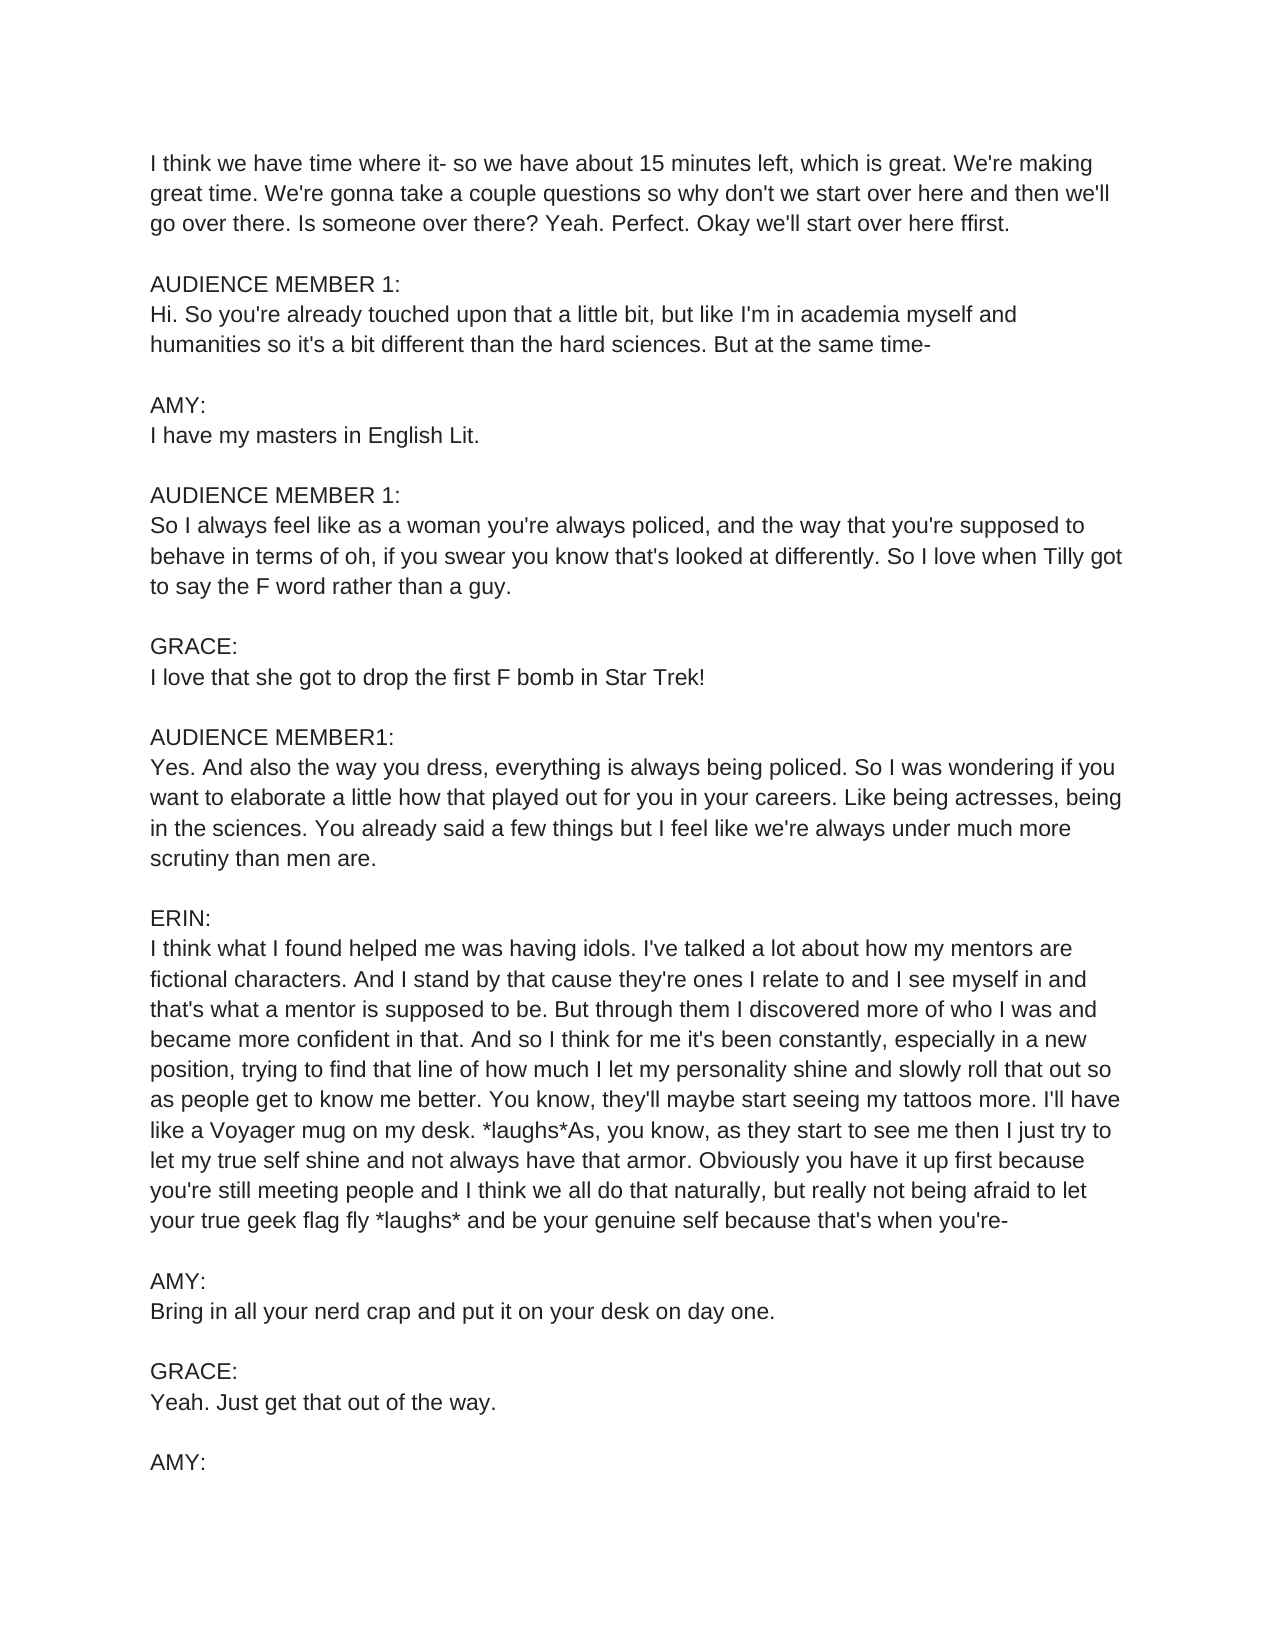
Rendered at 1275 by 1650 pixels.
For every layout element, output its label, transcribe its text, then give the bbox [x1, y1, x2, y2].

text AMY: [150, 1268, 1125, 1294]
text I think what I found helped me was having idols. I've talked a lot about how my mentors are fictional characters. And I stand by that cause they're ones I relate to and I see myself in and that's what a mentor is supposed to be. But through them I discovered more of who I was and became more confident in that. And so I think for me it's been constantly, especially in a new position, trying to find that line of how much I let my personality shine and slowly roll that out so as people get to know me better. You know, they'll maybe start seeing my tattoos more. I'll have like a Voyager mug on my desk. *laughs*As, you know, as they start to see me then I just try to let my true self shine and not always have that armor. Obviously you have it up first because you're still meeting people and I think we all do that naturally, but really not being afraid to let your true geek flag fly *laughs* and be your genuine self because that's when you're- [150, 935, 1125, 1234]
text AMY: [150, 1449, 1125, 1475]
text AUDIENCE MEMBER1: [150, 724, 1125, 750]
text Yeah. Just get that out of the way. [150, 1388, 1125, 1415]
text I have my masters in English Lit. [150, 422, 1125, 448]
text AMY: [150, 392, 1125, 418]
text Hi. So you're already touched upon that a little bit, but like I'm in academia myself and humanities so it's a bit different than the hard sciences. But at the same time- [150, 301, 1125, 358]
text AUDIENCE MEMBER 1: [150, 482, 1125, 509]
text AUDIENCE MEMBER 1: [150, 271, 1125, 297]
text Bring in all your nerd crap and put it on your desk on day one. [150, 1298, 1125, 1324]
text So I always feel like as a woman you're always policed, and the way that you're supposed to behave in terms of oh, if you swear you know that's looked at differently. So I love when Tilly got to say the F word rather than a guy. [150, 512, 1125, 599]
text GRACE: [150, 633, 1125, 660]
text GRACE: [150, 1358, 1125, 1385]
text I think we have time where it- so we have about 15 minutes left, which is great. We're making great time. We're gonna take a couple questions so why don't we start over here and then we'll go over there. Is someone over there? Yeah. Perfect. Okay we'll start over here ffirst. [150, 150, 1125, 237]
text ERIN: [150, 905, 1125, 932]
text I love that she got to drop the first F bomb in Star Trek! [150, 663, 1125, 690]
text Yes. And also the way you dress, everything is always being policed. So I was wondering if you want to elaborate a little how that played out for you in your careers. Like being actresses, being in the sciences. You already said a few things but I feel like we're always under much more scrutiny than men are. [150, 754, 1125, 871]
